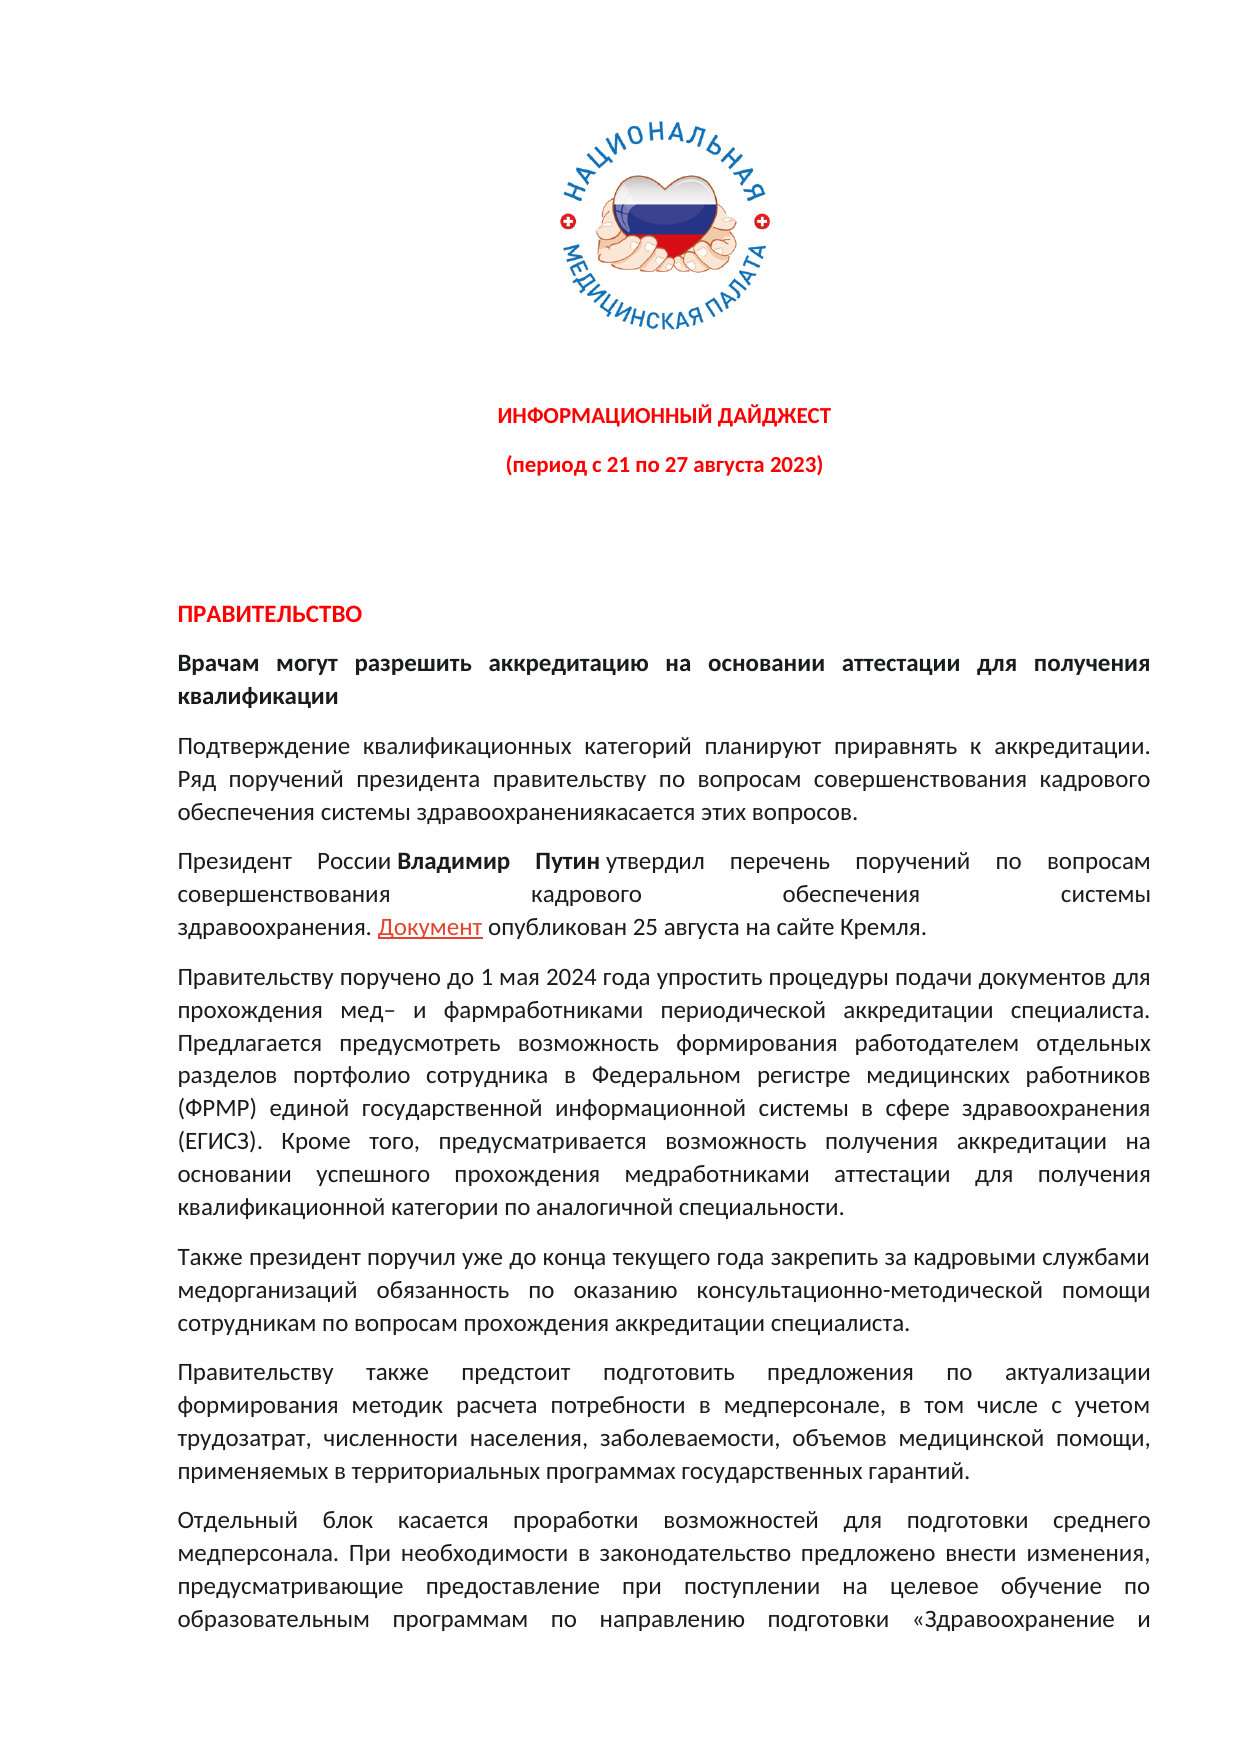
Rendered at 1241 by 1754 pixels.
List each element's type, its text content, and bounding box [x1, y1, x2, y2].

text Подтверждение квалификационных категорий планируют приравнять к аккредитации. Ряд поручений президента правительству по вопросам совершенствования кадрового обеспечения системы здравоохранениякасается этих вопросов. [177, 730, 1152, 826]
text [177, 1505, 1152, 1634]
text ПРАВИТЕЛЬСТВО [177, 598, 1152, 628]
text Президент России Владимир Путин утвердил перечень поручений по вопросам совершенствования кадрового обеспечения системы здравоохранения. Документ опубликован 25 августа на сайте Кремля. [177, 846, 1152, 942]
text ИНФОРМАЦИОННЫЙ ДАЙДЖЕСТ [177, 401, 1152, 429]
text Врачам могут разрешить аккредитацию на основании аттестации для получения квалификации [177, 648, 1152, 711]
text Правительству поручено до 1 мая 2024 года упростить процедуры подачи документов для прохождения мед– и фармработниками периодической аккредитации специалиста. Предлагается предусмотреть возможность формирования работодателем отдельных разделов портфолио сотрудника в Федеральном регистре медицинских работников (ФРМР) единой государственной информационной системы в сфере здравоохранения (ЕГИСЗ). Кроме того, предусматривается возможность получения аккредитации на основании успешного прохождения медработниками аттестации для получения квалификационной категории по аналогичной специальности. [177, 961, 1152, 1222]
text (период с 21 по 27 августа 2023) [177, 450, 1152, 478]
picture [557, 118, 772, 332]
text Также президент поручил уже до конца текущего года закрепить за кадровыми службами медорганизаций обязанность по оказанию консультационно-методической помощи сотрудникам по вопросам прохождения аккредитации специалиста. [177, 1241, 1152, 1337]
text Правительству также предстоит подготовить предложения по актуализации формирования методик расчета потребности в медперсонале, в том числе с учетом трудозатрат, численности населения, заболеваемости, объемов медицинской помощи, применяемых в территориальных программах государственных гарантий. [177, 1356, 1152, 1486]
